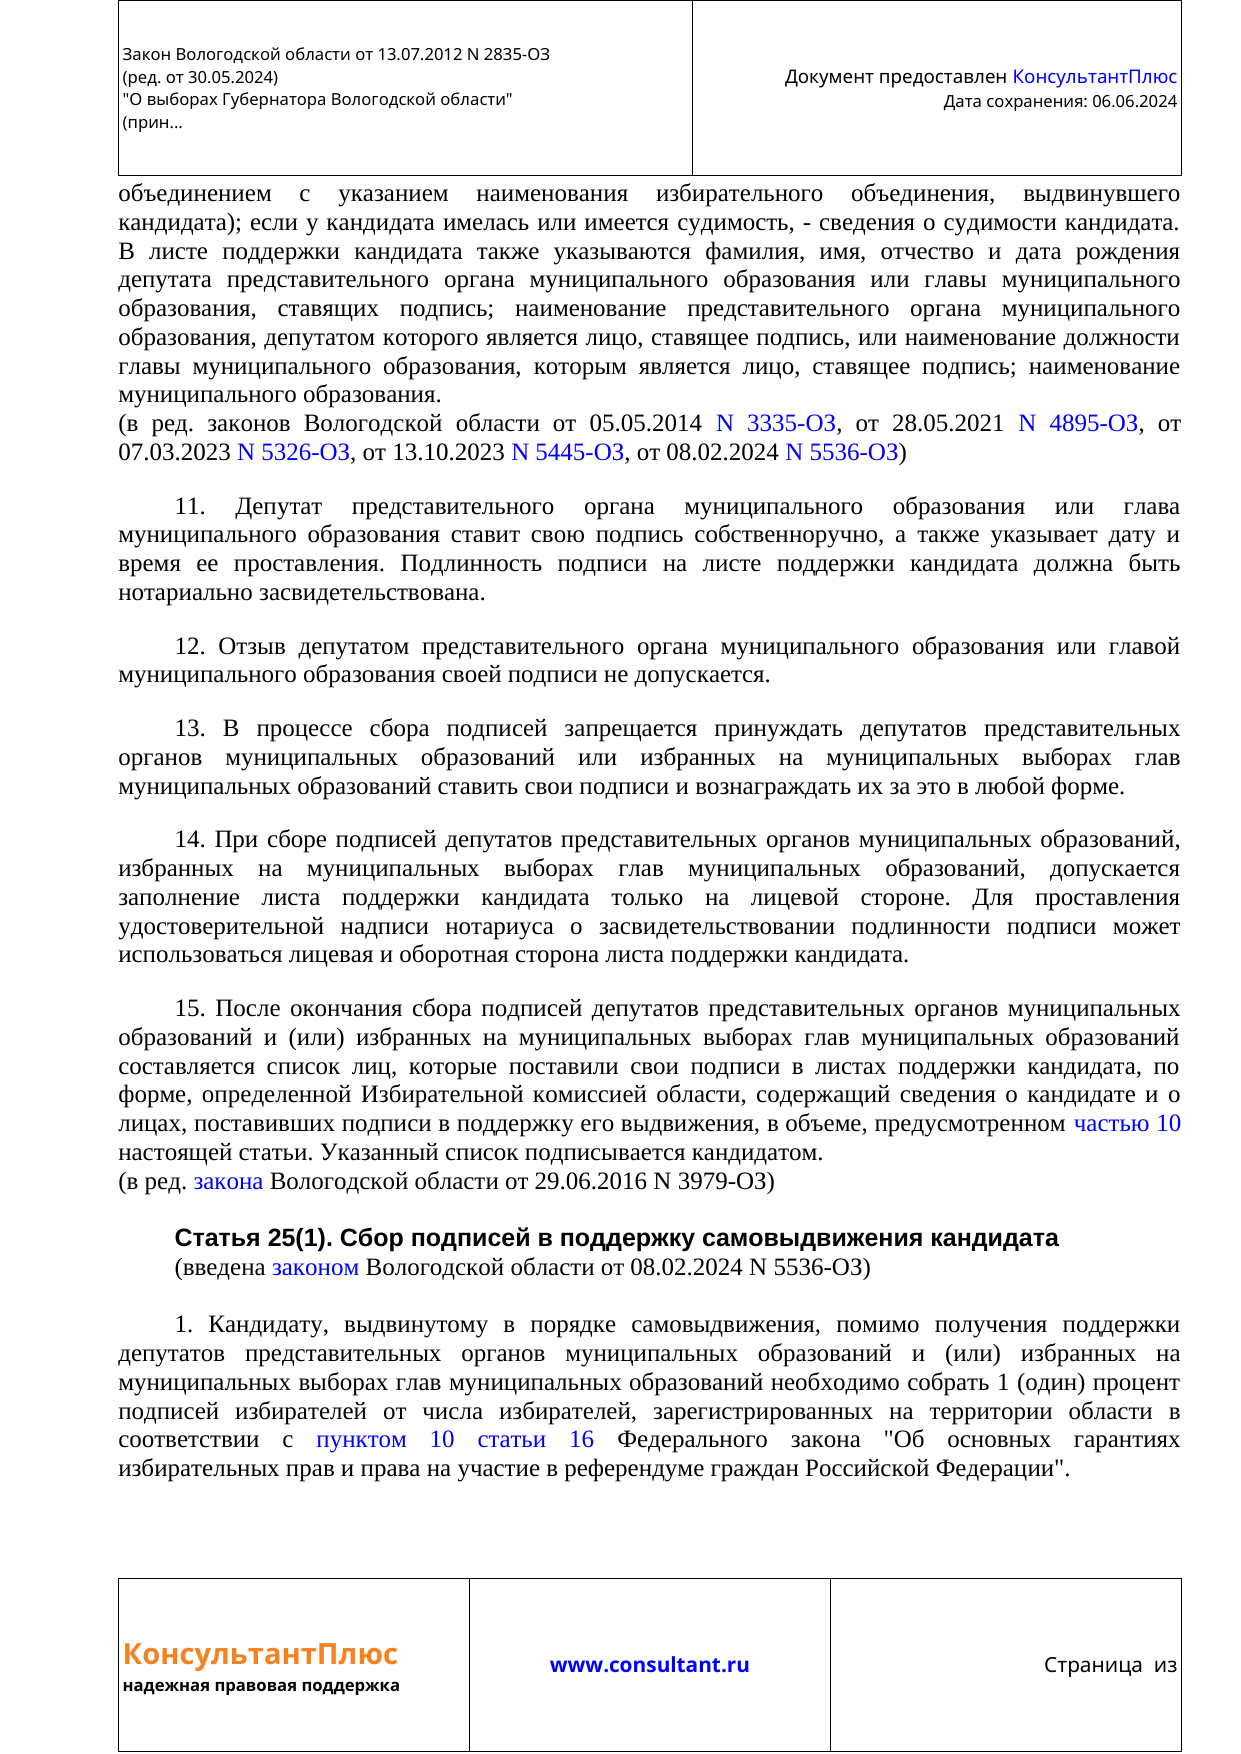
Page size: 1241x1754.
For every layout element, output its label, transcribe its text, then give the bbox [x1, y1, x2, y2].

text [118, 178, 1181, 408]
text 1. Кандидату, выдвинутому в порядке самовыдвижения, помимо получения поддержки депутатов представительных органов муниципальных образований и (или) избранных на муниципальных выборах глав муниципальных образований необходимо собрать 1 (один) процент подписей избирателей от числа избирателей, зарегистрированных на территории области в соответствии с пунктом 10 статьи 16 Федерального закона "Об основных гарантиях избирательных прав и права на участие в референдуме граждан Российской Федерации". [118, 1309, 1181, 1482]
text (введена законом Вологодской области от 08.02.2024 N 5536-ОЗ) [118, 1252, 1181, 1281]
text 15. После окончания сбора подписей депутатов представительных органов муниципальных образований и (или) избранных на муниципальных выборах глав муниципальных образований составляется список лиц, которые поставили свои подписи в листах поддержки кандидата, по форме, определенной Избирательной комиссией области, содержащий сведения о кандидате и о лицах, поставивших подписи в поддержку его выдвижения, в объеме, предусмотренном частью 10 настоящей статьи. Указанный список подписывается кандидатом. [118, 993, 1181, 1166]
text 11. Депутат представительного органа муниципального образования или глава муниципального образования ставит свою подпись собственноручно, а также указывает дату и время ее проставления. Подлинность подписи на листе поддержки кандидата должна быть нотариально засвидетельствована. [118, 491, 1181, 606]
title Статья 25(1). Сбор подписей в поддержку самовыдвижения кандидата [118, 1223, 1181, 1252]
text (в ред. закона Вологодской области от 29.06.2016 N 3979-ОЗ) [118, 1166, 1181, 1194]
text 14. При сборе подписей депутатов представительных органов муниципальных образований, избранных на муниципальных выборах глав муниципальных образований, допускается заполнение листа поддержки кандидата только на лицевой стороне. Для проставления удостоверительной надписи нотариуса о засвидетельствовании подлинности подписи может использоваться лицевая и оборотная сторона листа поддержки кандидата. [118, 824, 1181, 968]
text 12. Отзыв депутатом представительного органа муниципального образования или главой муниципального образования своей подписи не допускается. [118, 631, 1181, 688]
text (в ред. законов Вологодской области от 05.05.2014 N 3335-ОЗ, от 28.05.2021 N 4895-ОЗ, от 07.03.2023 N 5326-ОЗ, от 13.10.2023 N 5445-ОЗ, от 08.02.2024 N 5536-ОЗ) [118, 408, 1181, 466]
text 13. В процессе сбора подписей запрещается принуждать депутатов представительных органов муниципальных образований или избранных на муниципальных выборах глав муниципальных образований ставить свои подписи и вознаграждать их за это в любой форме. [118, 713, 1181, 799]
